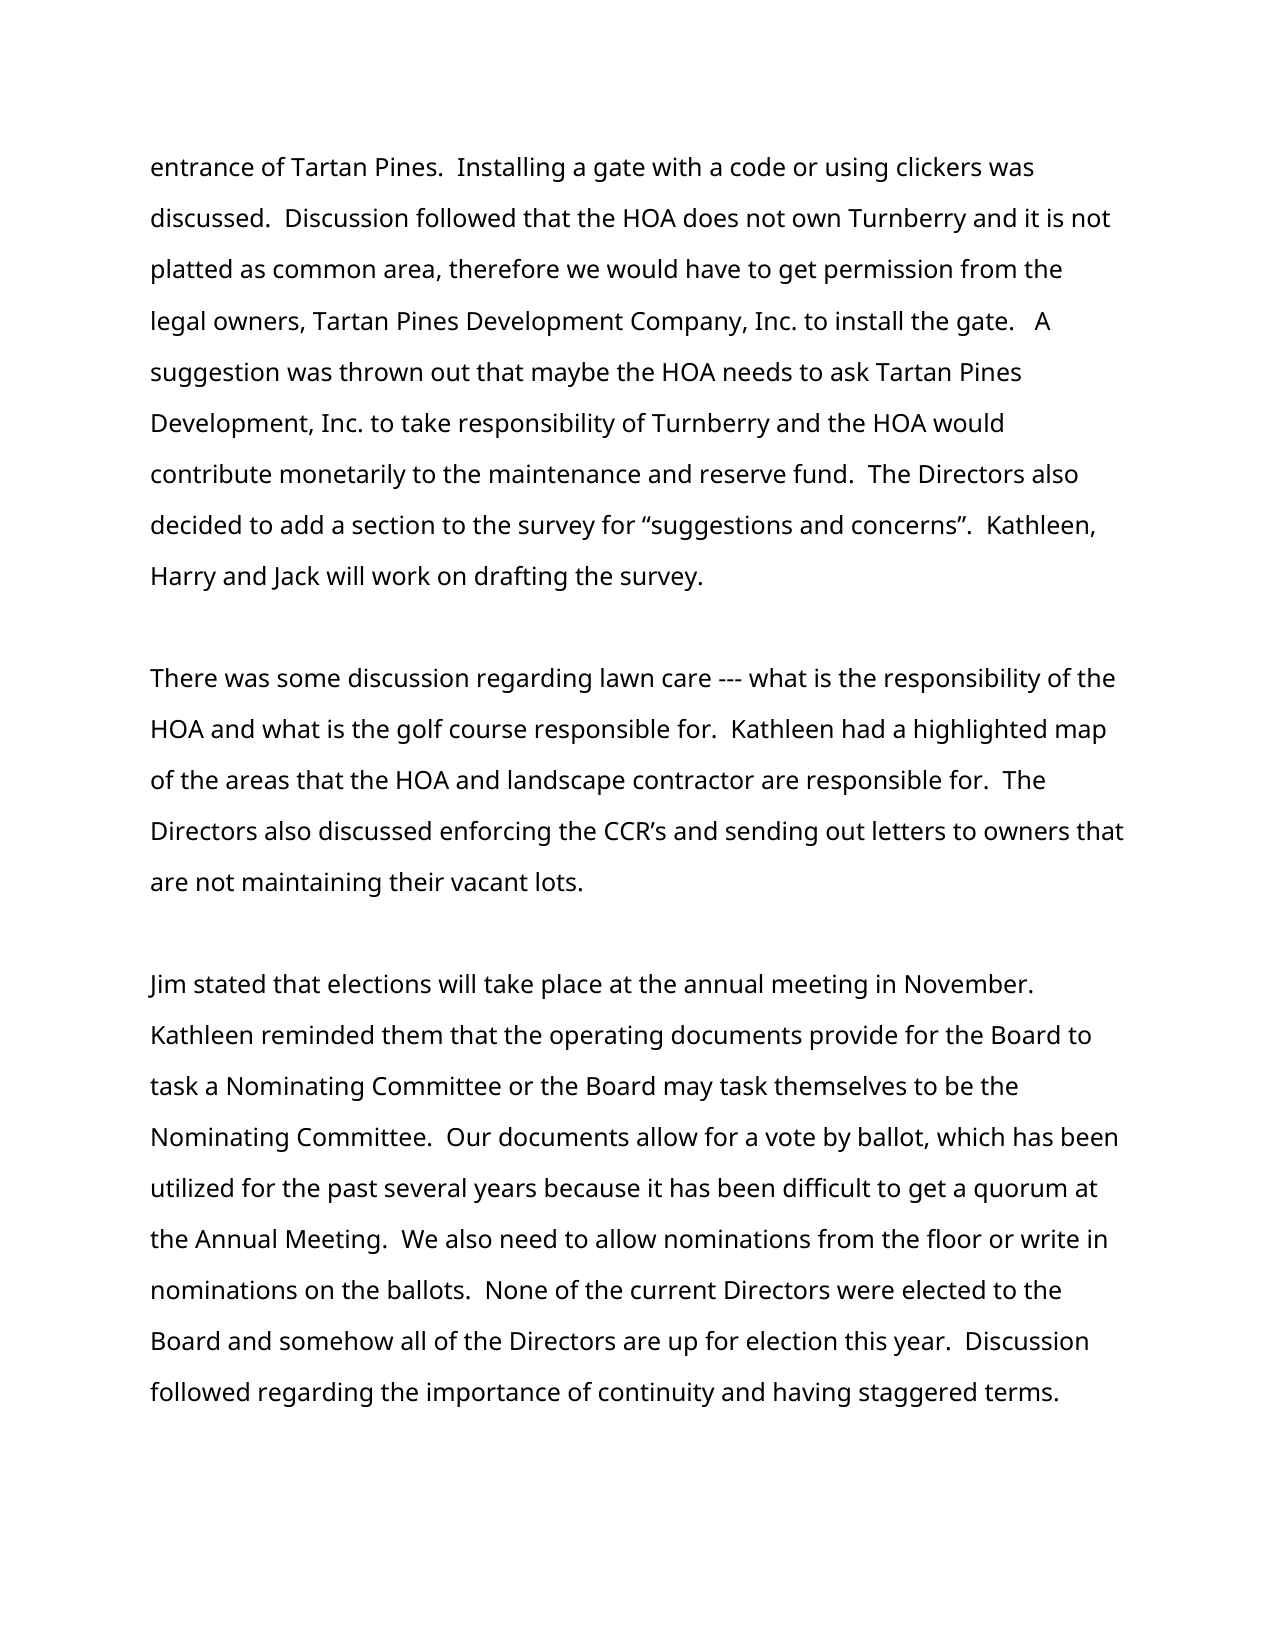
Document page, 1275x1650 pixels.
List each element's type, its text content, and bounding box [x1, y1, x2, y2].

text There was some discussion regarding lawn care --- what is the responsibility of the HOA and what is the golf course responsible for. Kathleen had a highlighted map of the areas that the HOA and landscape contractor are responsible for. The Directors also discussed enforcing the CCR’s and sending out letters to owners that are not maintaining their vacant lots. [150, 660, 1125, 899]
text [150, 150, 1125, 592]
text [150, 967, 1125, 1409]
